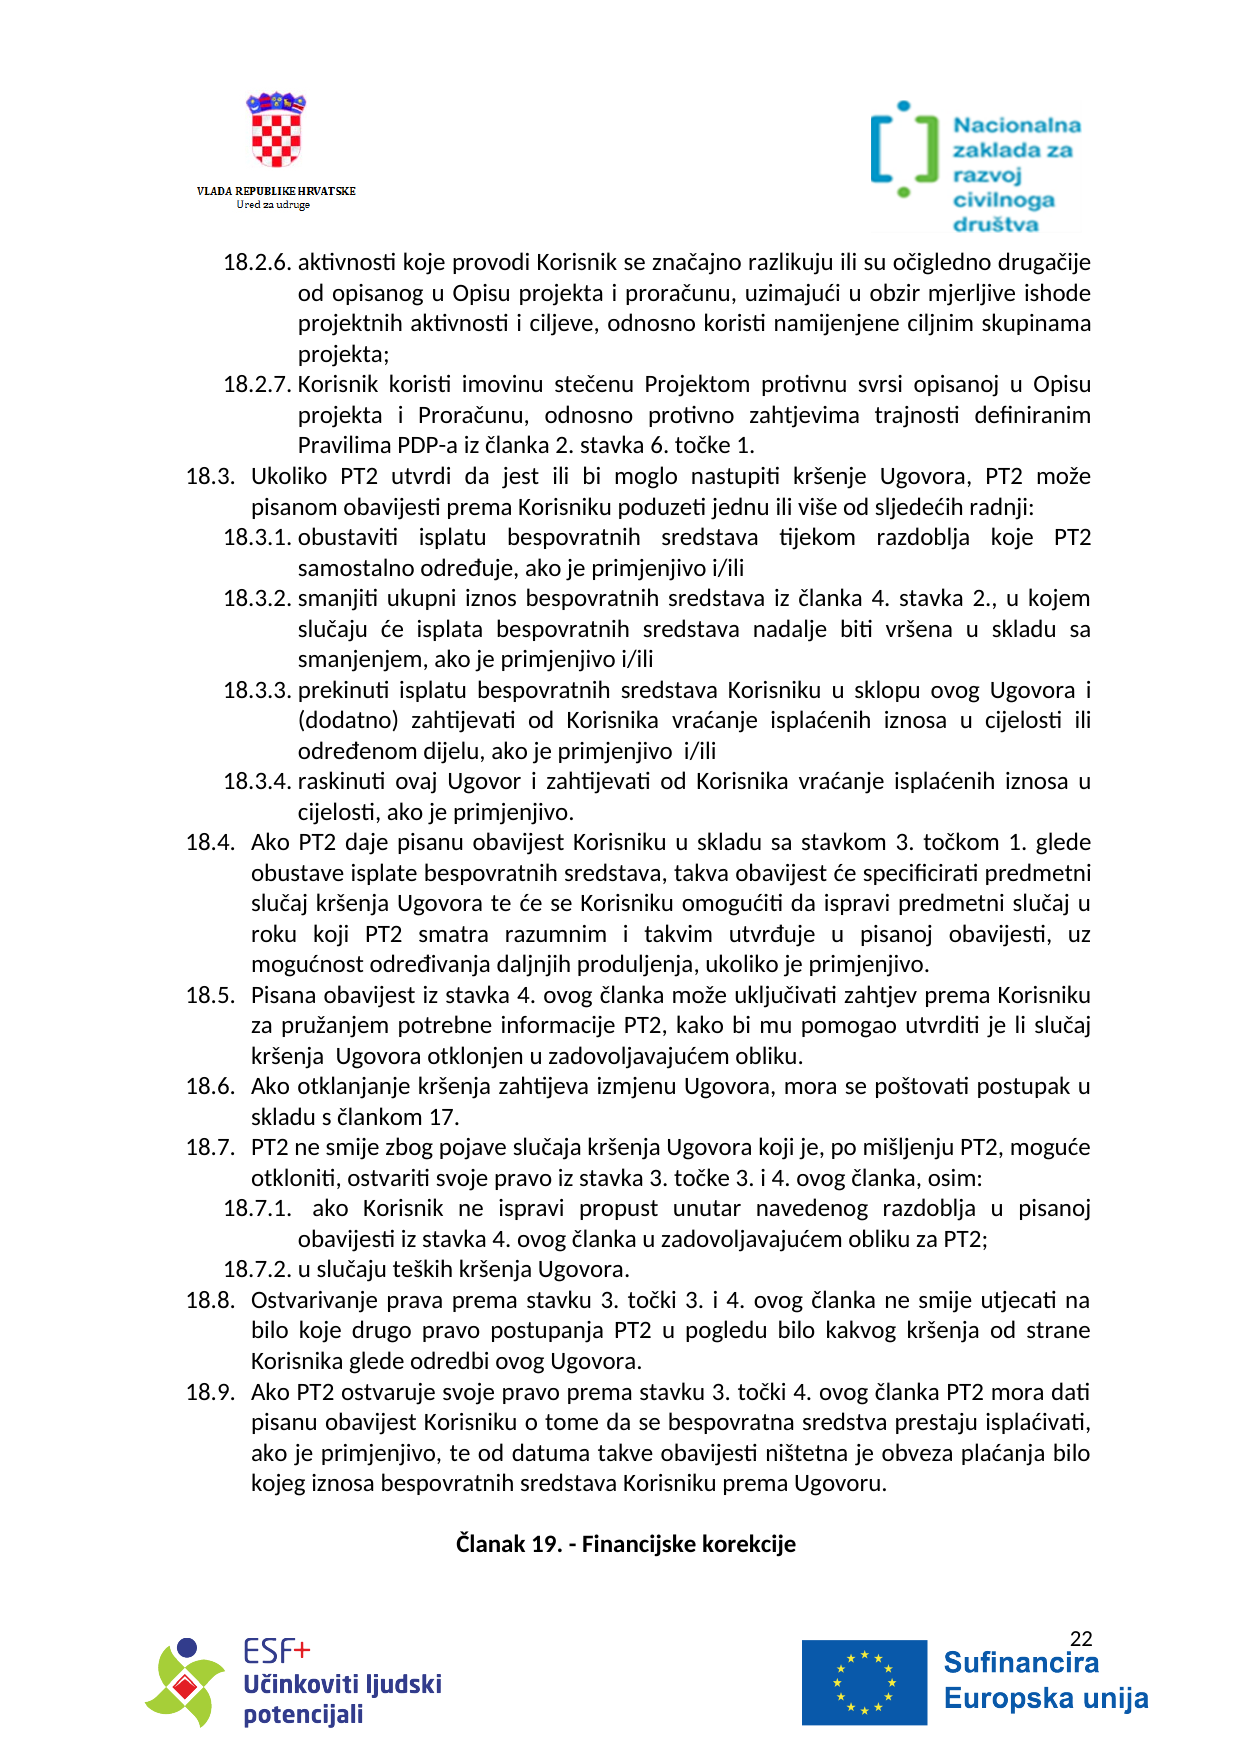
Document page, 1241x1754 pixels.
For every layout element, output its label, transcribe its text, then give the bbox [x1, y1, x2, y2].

picture [144, 1638, 1149, 1728]
list aktivnosti koje provodi Korisnik se značajno razlikuju ili su očigledno drugačije od opisanog u Opisu projekta i proračunu, uzimajući u obzir mjerljive ishode projektnih aktivnosti i ciljeve, odnosno koristi namijenjene ciljnim skupinama projekta; [223, 246, 1093, 368]
list Ako PT2 daje pisanu obavijest Korisniku u skladu sa stavkom 3. točkom 1. glede obustave isplate bespovratnih sredstava, takva obavijest će specificirati predmetni slučaj kršenja Ugovora te će se Korisniku omogućiti da ispravi predmetni slučaj u roku koji PT2 smatra razumnim i takvim utvrđuje u pisanoj obavijesti, uz mogućnost određivanja daljnjih produljenja, ukoliko je primjenjivo. [185, 826, 1093, 979]
list obustaviti isplatu bespovratnih sredstava tijekom razdoblja koje PT2 samostalno određuje, ako je primjenjivo i/ili [223, 521, 1093, 582]
list Ako PT2 ostvaruje svoje pravo prema stavku 3. točki 4. ovog članka PT2 mora dati pisanu obavijest Korisniku o tome da se bespovratna sredstva prestaju isplaćivati, ako je primjenjivo, te od datuma takve obavijesti ništetna je obveza plaćanja bilo kojeg iznosa bespovratnih sredstava Korisniku prema Ugovoru. [185, 1376, 1093, 1498]
list u slučaju teških kršenja Ugovora. [223, 1254, 1093, 1284]
list Ako otklanjanje kršenja zahtijeva izmjenu Ugovora, mora se poštovati postupak u skladu s člankom 17. [185, 1071, 1093, 1132]
list raskinuti ovaj Ugovor i zahtijevati od Korisnika vraćanje isplaćenih iznosa u cijelosti, ako je primjenjivo. [223, 765, 1093, 826]
list prekinuti isplatu bespovratnih sredstava Korisniku u sklopu ovog Ugovora i (dodatno) zahtijevati od Korisnika vraćanje isplaćenih iznosa u cijelosti ili određenom dijelu, ako je primjenjivo i/ili [223, 674, 1093, 765]
list Ostvarivanje prava prema stavku 3. točki 3. i 4. ovog članka ne smije utjecati na bilo koje drugo pravo postupanja PT2 u pogledu bilo kakvog kršenja od strane Korisnika glede odredbi ovog Ugovora. [185, 1284, 1093, 1376]
list Korisnik koristi imovinu stečenu Projektom protivnu svrsi opisanoj u Opisu projekta i Proračunu, odnosno protivno zahtjevima trajnosti definiranim Pravilima PDP-a iz članka 2. stavka 6. točke 1. [223, 368, 1093, 460]
list Ukoliko PT2 utvrdi da jest ili bi moglo nastupiti kršenje Ugovora, PT2 može pisanom obavijesti prema Korisniku poduzeti jednu ili više od sljedećih radnji: [185, 460, 1093, 521]
picture [869, 100, 1082, 231]
picture [147, 73, 412, 247]
list ako Korisnik ne ispravi propust unutar navedenog razdoblja u pisanoj obavijesti iz stavka 4. ovog članka u zadovoljavajućem obliku za PT2; [223, 1193, 1093, 1254]
text Članak 19. - Financijske korekcije [160, 1528, 1093, 1559]
list PT2 ne smije zbog pojave slučaja kršenja Ugovora koji je, po mišljenju PT2, moguće otkloniti, ostvariti svoje pravo iz stavka 3. točke 3. i 4. ovog članka, osim: [185, 1132, 1093, 1193]
list Pisana obavijest iz stavka 4. ovog članka može uključivati zahtjev prema Korisniku za pružanjem potrebne informacije PT2, kako bi mu pomogao utvrditi je li slučaj kršenja Ugovora otklonjen u zadovoljavajućem obliku. [185, 979, 1093, 1071]
list smanjiti ukupni iznos bespovratnih sredstava iz članka 4. stavka 2., u kojem slučaju će isplata bespovratnih sredstava nadalje biti vršena u skladu sa smanjenjem, ako je primjenjivo i/ili [223, 582, 1093, 674]
